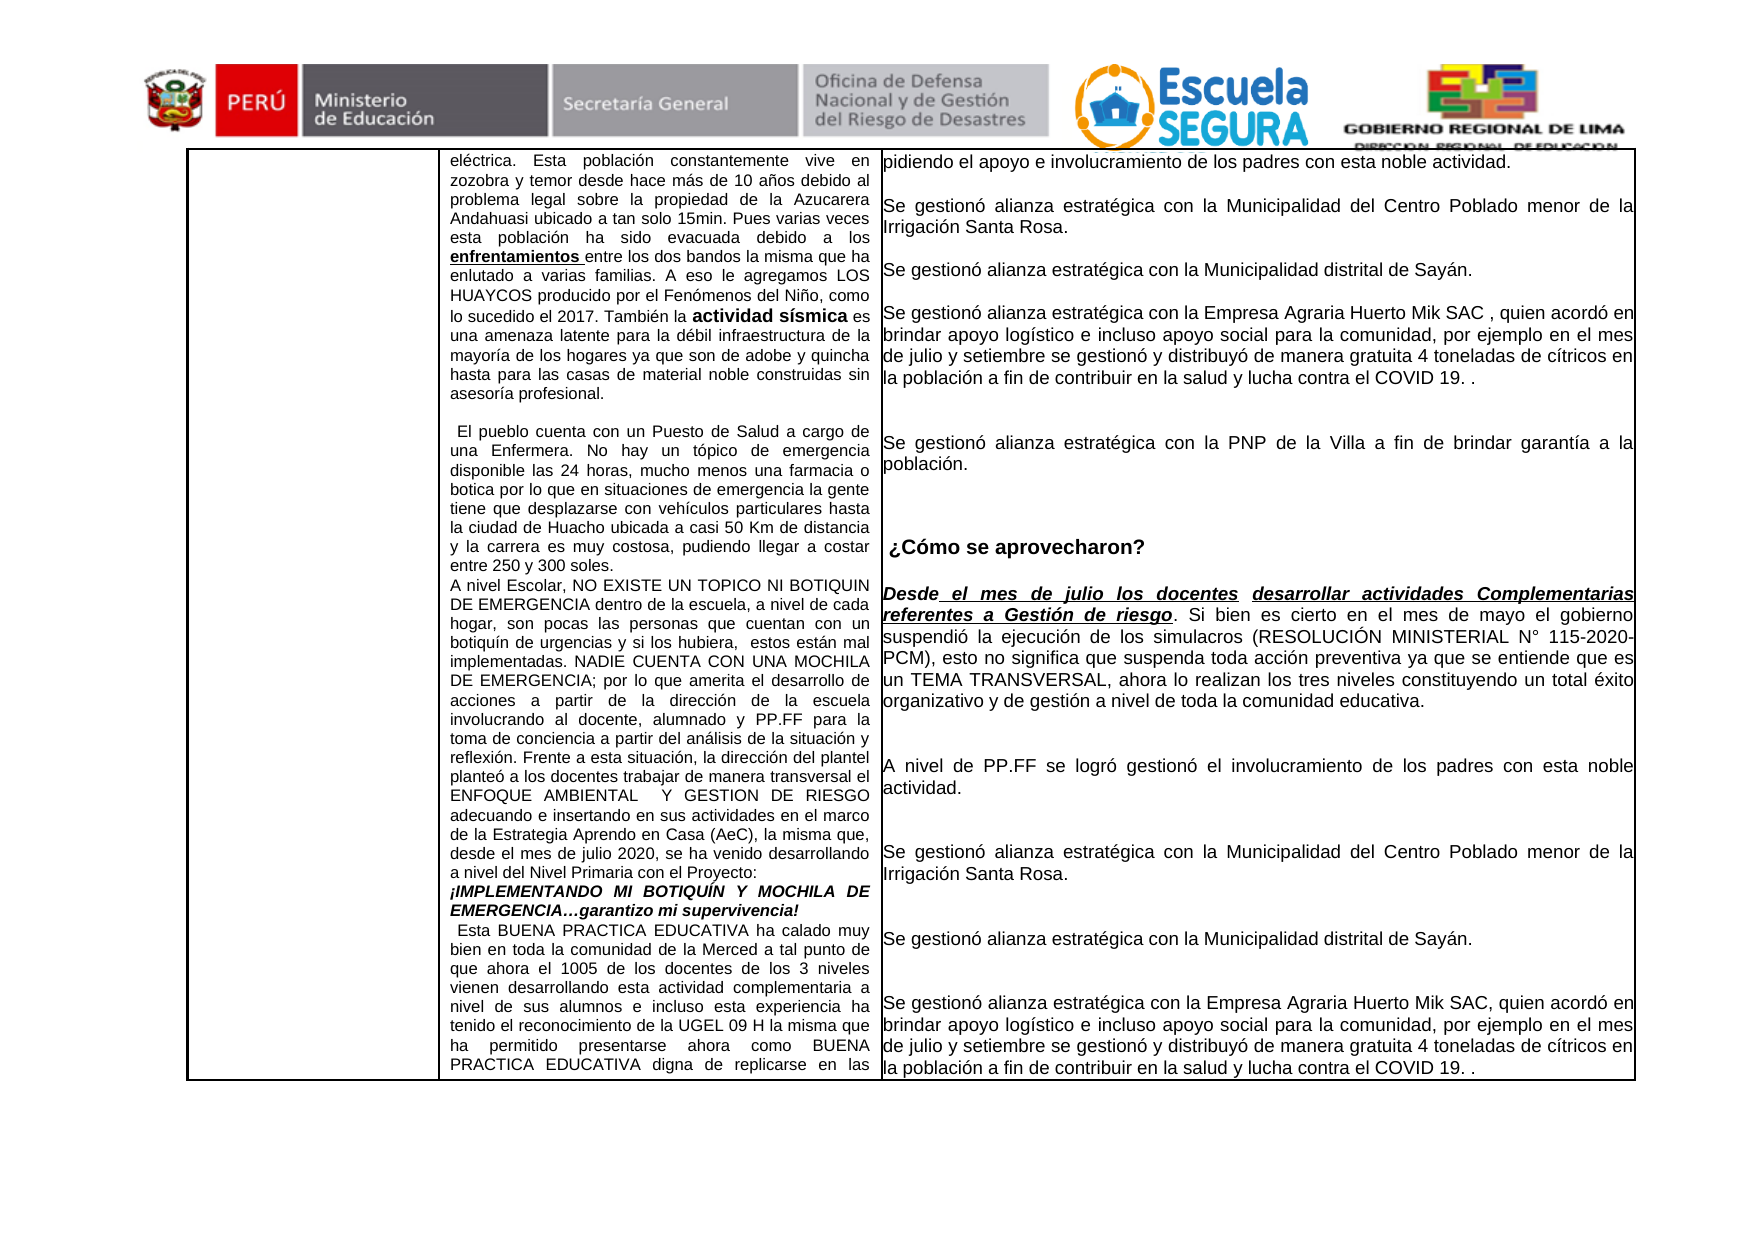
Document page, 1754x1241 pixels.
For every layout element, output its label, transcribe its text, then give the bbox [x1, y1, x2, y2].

picture [137, 64, 1637, 153]
